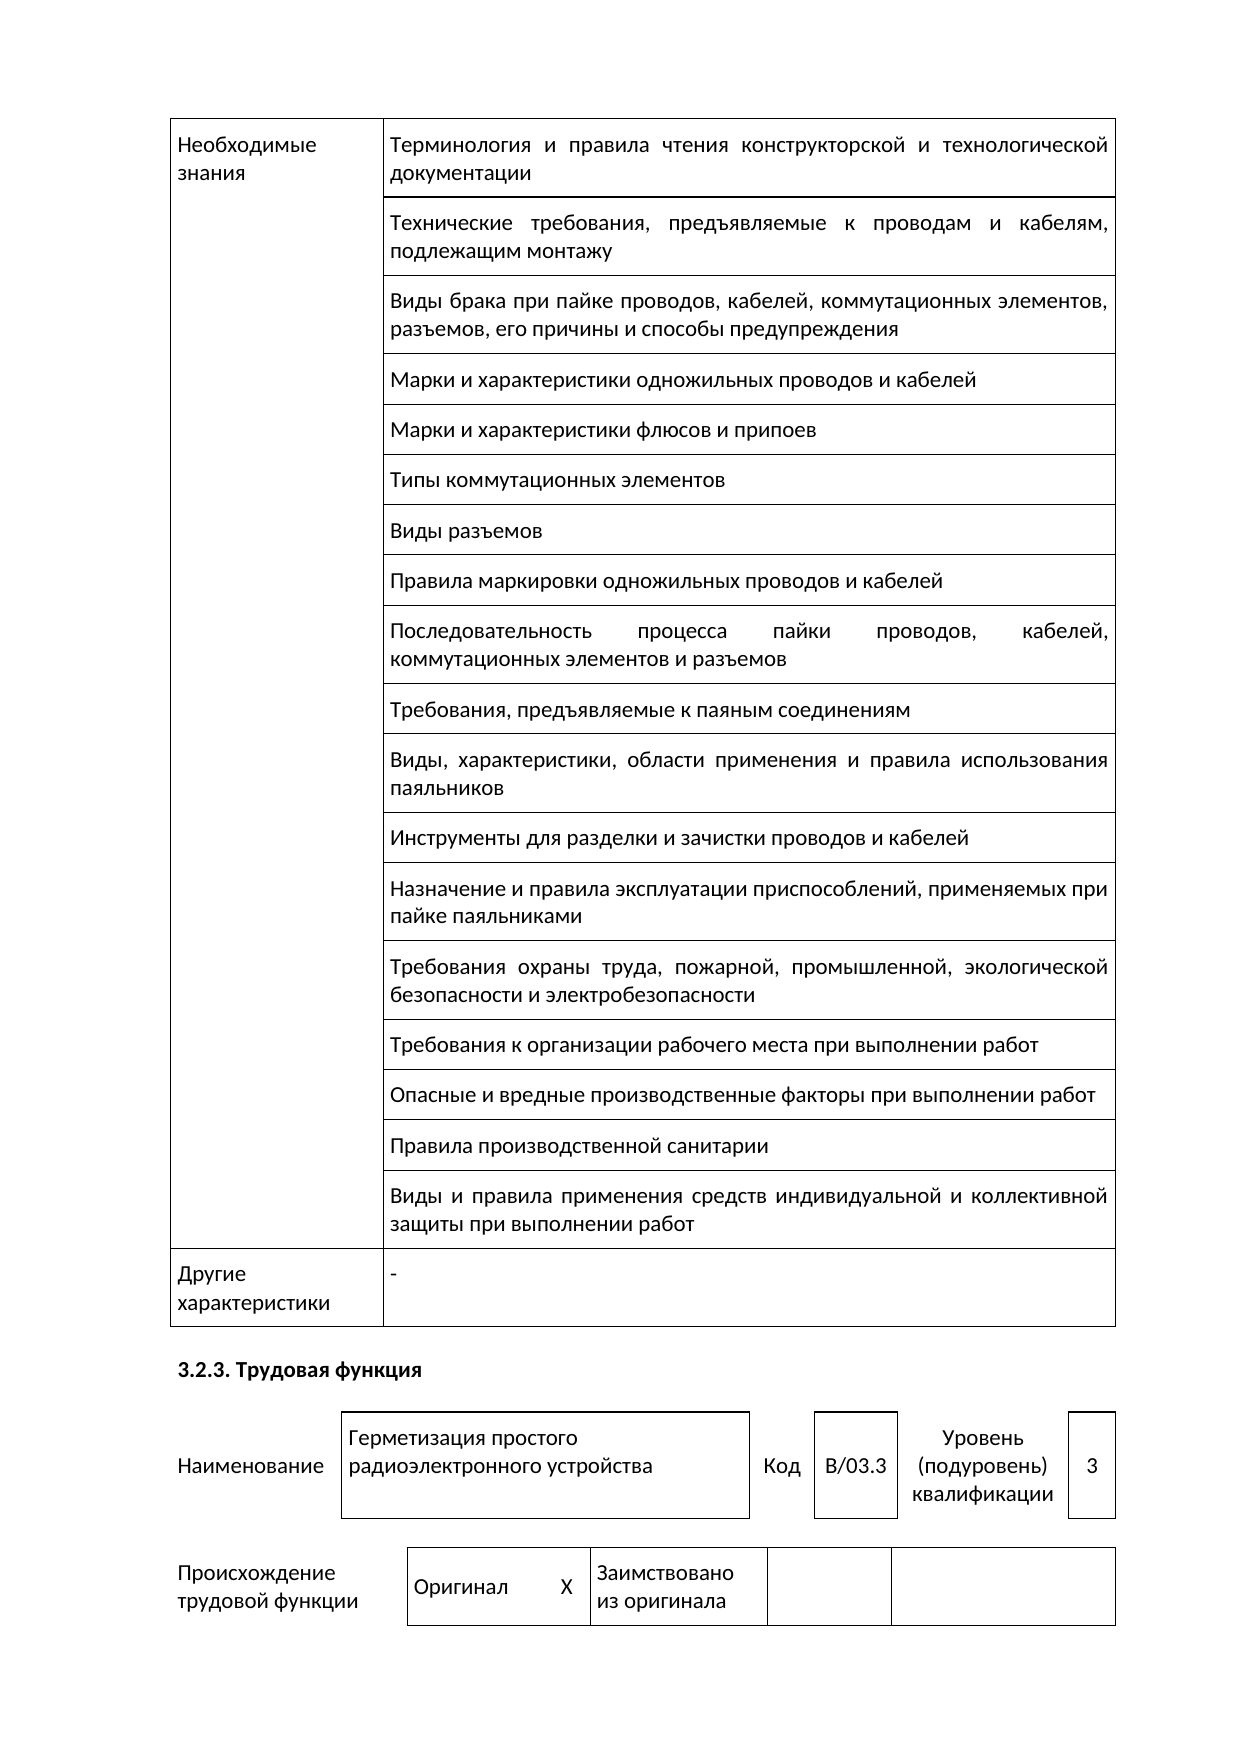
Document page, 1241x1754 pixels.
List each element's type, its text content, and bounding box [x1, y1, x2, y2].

table_header Оригинал [408, 1548, 543, 1625]
table_header 3 [1069, 1413, 1115, 1518]
table_cell Инструменты для разделки и зачистки проводов и кабелей [384, 813, 1115, 862]
table_cell Марки и характеристики одножильных проводов и кабелей [384, 354, 1115, 403]
table_header X [543, 1548, 590, 1625]
table_cell Последовательность процесса пайки проводов, кабелей, коммутационных элементов и разъемов [384, 606, 1115, 683]
table_header Наименование [171, 1411, 341, 1518]
title 3.2.3. Трудовая функция [177, 1355, 1152, 1383]
table_cell Правила производственной санитарии [384, 1120, 1115, 1169]
table_cell Виды, характеристики, области применения и правила использования паяльников [384, 734, 1115, 812]
table_header Уровень (подуровень) квалификации [898, 1411, 1068, 1518]
table_cell Необходимые знания [171, 119, 383, 1248]
table_cell Опасные и вредные производственные факторы при выполнении работ [384, 1070, 1115, 1119]
table_cell Типы коммутационных элементов [384, 455, 1115, 504]
table_header [768, 1548, 891, 1625]
table_cell Другие характеристики [171, 1249, 383, 1326]
table_cell Требования к организации рабочего места при выполнении работ [384, 1020, 1115, 1069]
table_cell Марки и характеристики флюсов и припоев [384, 405, 1115, 454]
table_cell Правила маркировки одножильных проводов и кабелей [384, 555, 1115, 605]
table_cell - [384, 1249, 1115, 1326]
table_header B/03.3 [815, 1413, 897, 1518]
table_cell Технические требования, предъявляемые к проводам и кабелям, подлежащим монтажу [384, 198, 1115, 275]
table_cell Виды брака при пайке проводов, кабелей, коммутационных элементов, разъемов, его причины и способы предупреждения [384, 276, 1115, 353]
table_cell Назначение и правила эксплуатации приспособлений, применяемых при пайке паяльниками [384, 863, 1115, 940]
table_header Код [750, 1411, 814, 1518]
table_cell Терминология и правила чтения конструкторской и технологической документации [384, 119, 1115, 196]
table_header [892, 1548, 1115, 1625]
table_cell Требования охраны труда, пожарной, промышленной, экологической безопасности и электробезопасности [384, 941, 1115, 1019]
table_cell Виды разъемов [384, 505, 1115, 554]
table_header Герметизация простого радиоэлектронного устройства [342, 1413, 749, 1518]
table_header Заимствовано из оригинала [591, 1548, 767, 1625]
table_header Происхождение трудовой функции [171, 1547, 407, 1625]
table_cell Виды и правила применения средств индивидуальной и коллективной защиты при выполнении работ [384, 1171, 1115, 1248]
table_cell Требования, предъявляемые к паяным соединениям [384, 684, 1115, 733]
